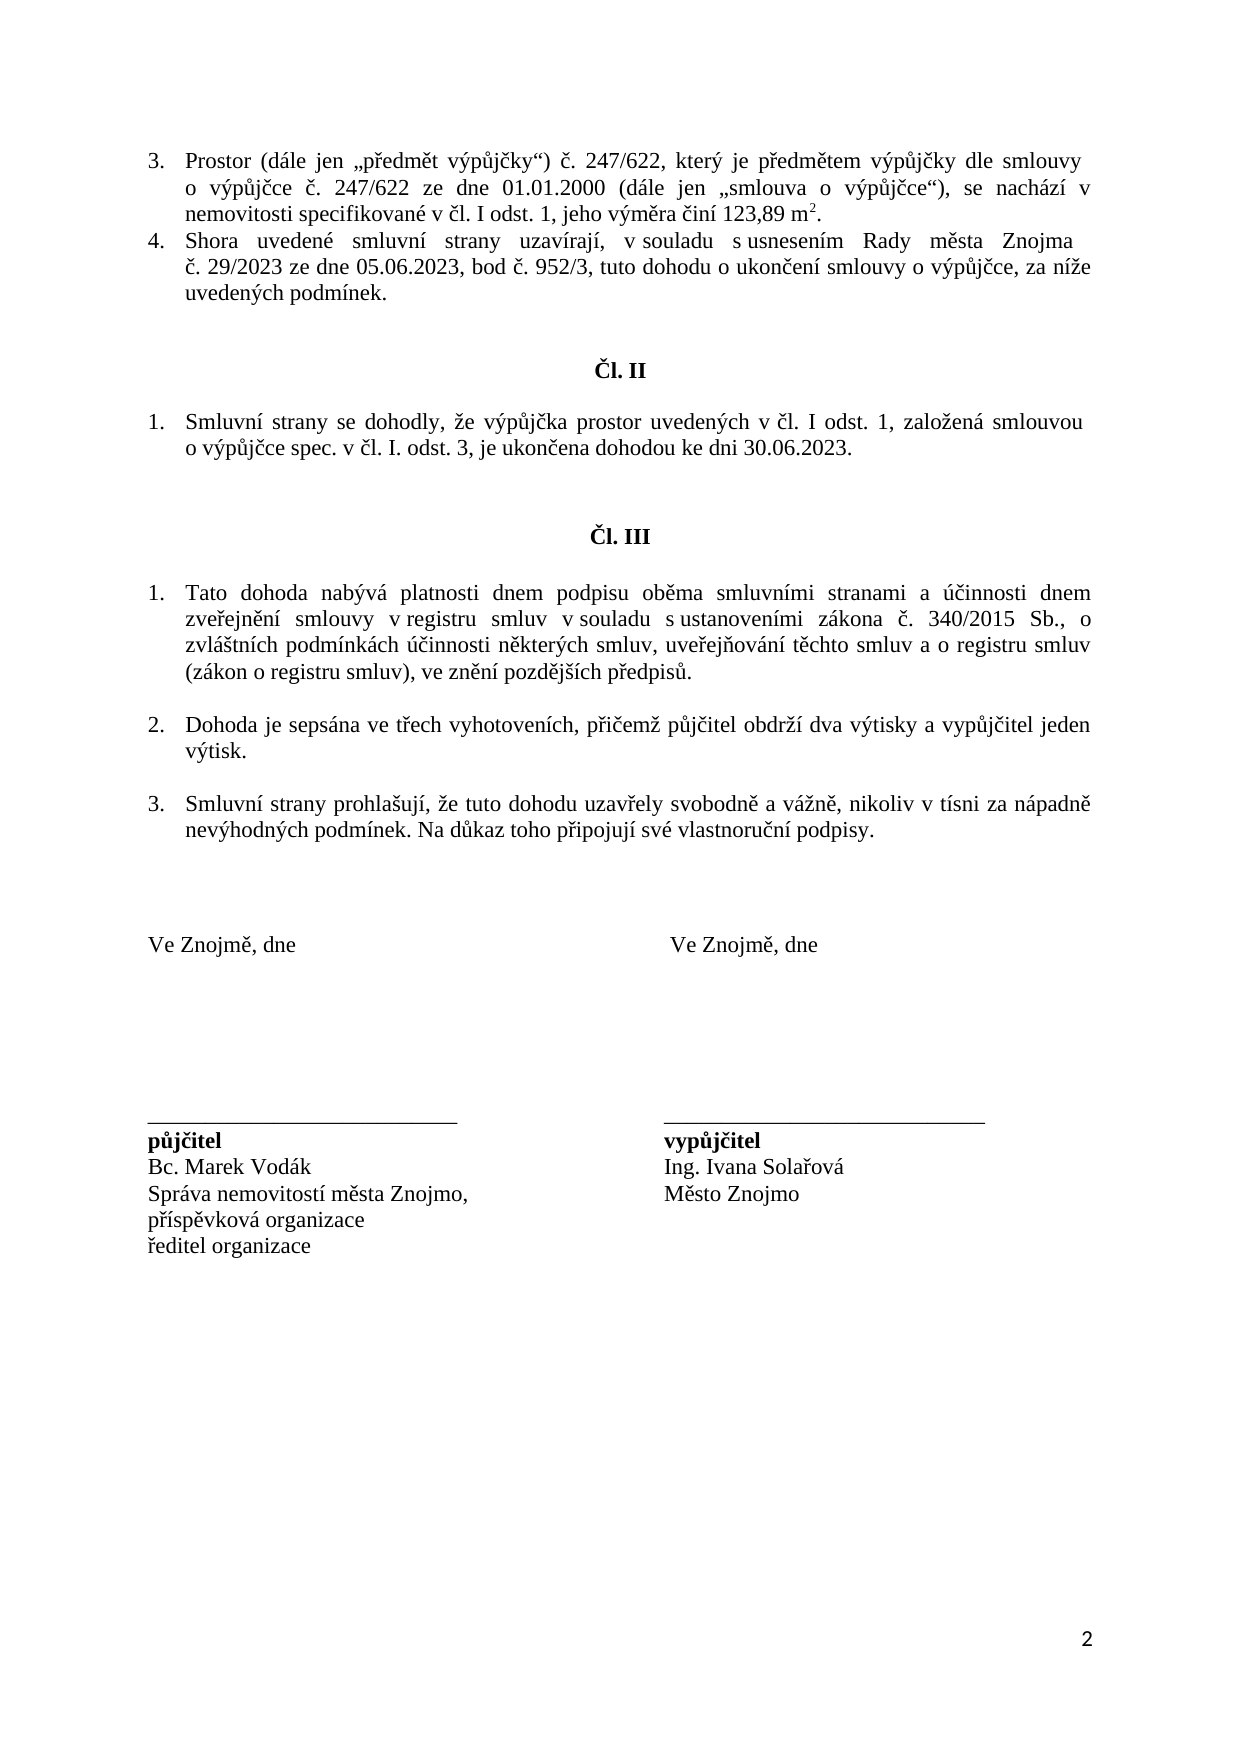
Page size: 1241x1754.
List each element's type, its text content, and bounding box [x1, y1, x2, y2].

text Bc. Marek Vodák Ing. Ivana Solařová [148, 1153, 1093, 1179]
text příspěvková organizace [148, 1206, 1093, 1232]
text Správa nemovitostí města Znojmo, Město Znojmo [148, 1179, 1093, 1206]
text Čl. III [148, 523, 1093, 550]
text Ve Znojmě, dne Ve Znojmě, dne [148, 931, 1093, 957]
list Shora uvedené smluvní strany uzavírají, v souladu s usnesením Rady města Znojma č. 29/2023 ze dne 05.06.2023, bod č. 952/3, tuto dohodu o ukončení smlouvy o výpůjčce, za níže uvedených podmínek. [148, 227, 1093, 306]
list Dohoda je sepsána ve třech vyhotoveních, přičemž půjčitel obdrží dva výtisky a vypůjčitel jeden výtisk. [148, 711, 1093, 763]
list Smluvní strany se dohodly, že výpůjčka prostor uvedených v čl. I odst. 1, založená smlouvou o výpůjčce spec. v čl. I. odst. 3, je ukončena dohodou ke dni 30.06.2023. [148, 408, 1093, 461]
list Smluvní strany prohlašují, že tuto dohodu uzavřely svobodně a vážně, nikoliv v tísni za nápadně nevýhodných podmínek. Na důkaz toho připojují své vlastnoruční podpisy. [148, 790, 1093, 842]
list Prostor (dále jen „předmět výpůjčky“) č. 247/622, který je předmětem výpůjčky dle smlouvy o výpůjčce č. 247/622 ze dne 01.01.2000 (dále jen „smlouva o výpůjčce“), se nachází v nemovitosti specifikované v čl. I odst. 1, jeho výměra činí 123,89 m2. [148, 148, 1093, 227]
text Čl. II [148, 357, 1093, 383]
list Tato dohoda nabývá platnosti dnem podpisu oběma smluvními stranami a účinnosti dnem zveřejnění smlouvy v registru smluv v souladu s ustanoveními zákona č. 340/2015 Sb., o zvláštních podmínkách účinnosti některých smluv, uveřejňování těchto smluv a o registru smluv (zákon o registru smluv), ve znění pozdějších předpisů. [148, 579, 1093, 684]
text ___________________________ ____________________________ [148, 1101, 1093, 1127]
text půjčitel vypůjčitel [148, 1127, 1093, 1153]
text ředitel organizace [148, 1232, 1093, 1259]
